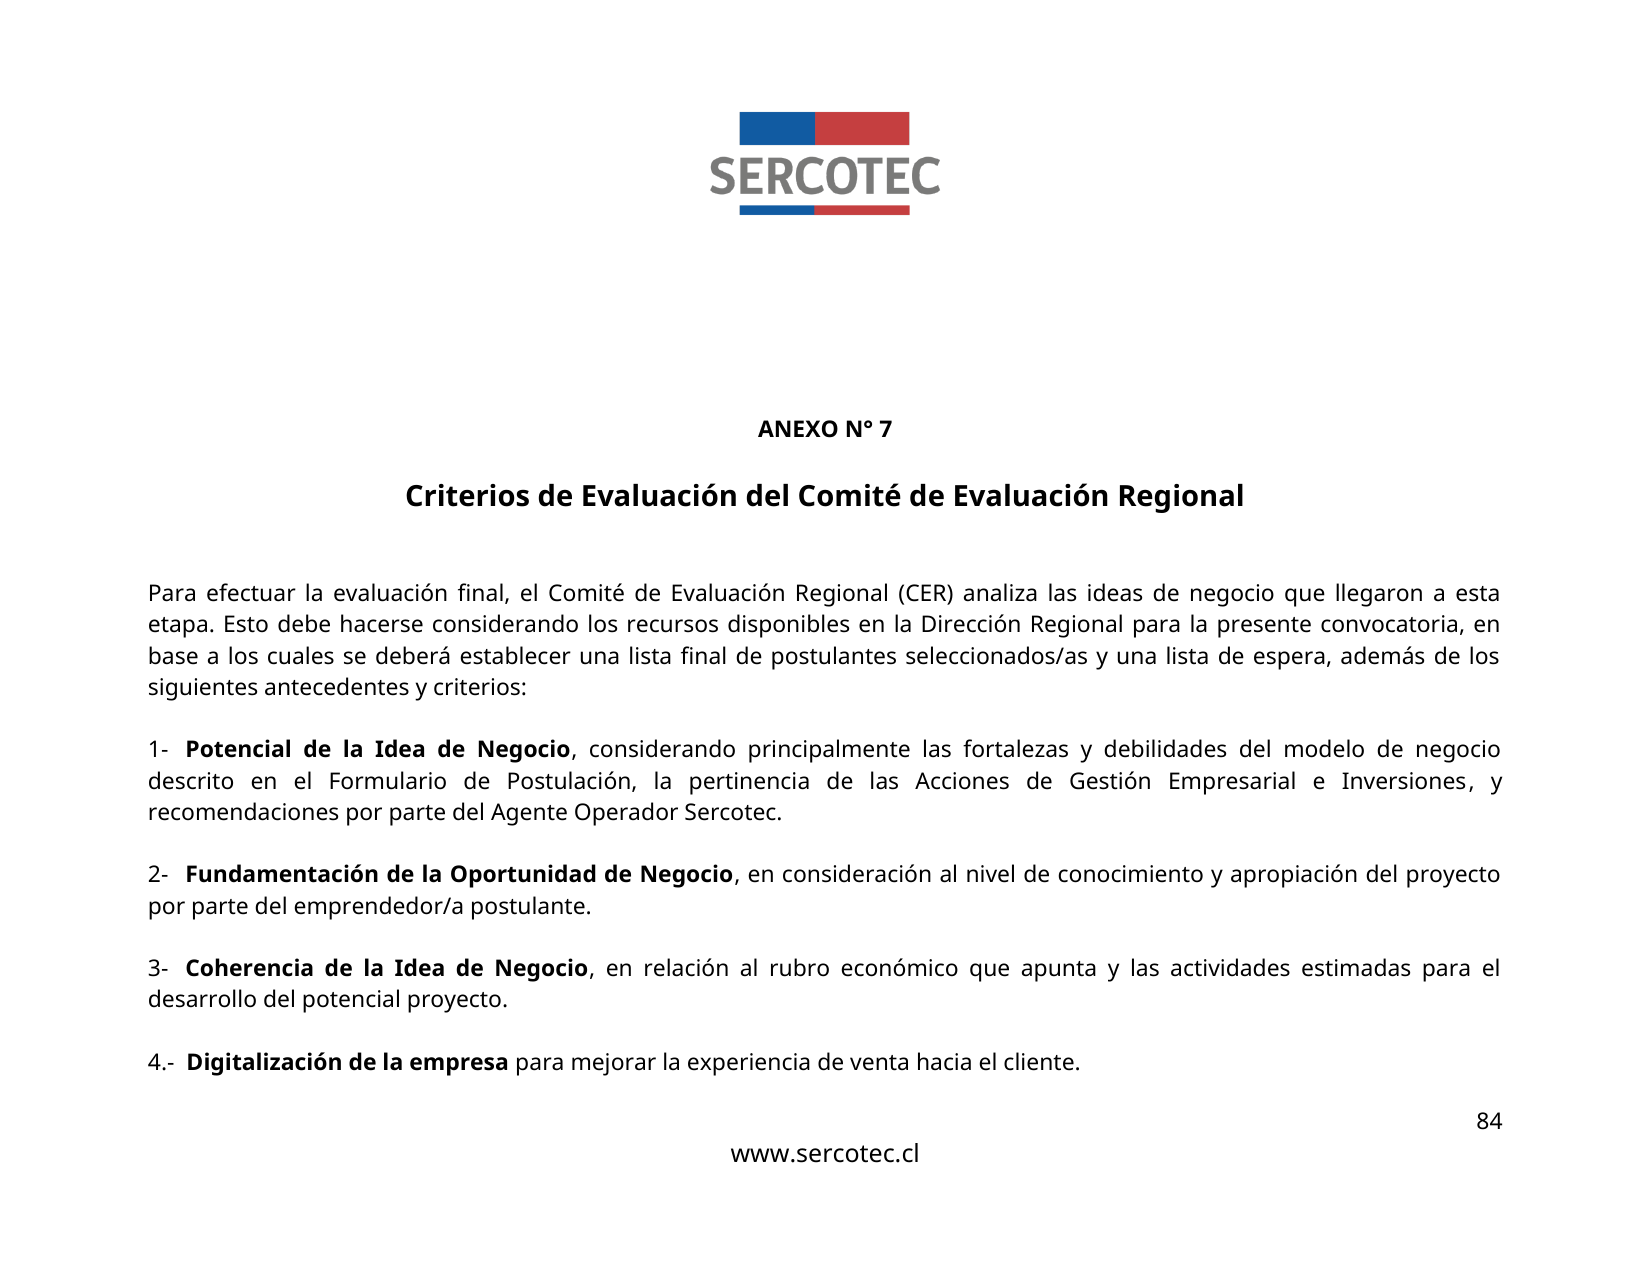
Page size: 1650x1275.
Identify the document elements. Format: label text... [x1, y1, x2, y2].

list Potencial de la Idea de Negocio, considerando principalmente las fortalezas y debilidades del modelo de negocio descrito en el Formulario de Postulación, la pertinencia de las Acciones de Gestión Empresarial e Inversiones, y recomendaciones por parte del Agente Operador Sercotec. [148, 733, 1502, 827]
list Fundamentación de la Oportunidad de Negocio, en consideración al nivel de conocimiento y apropiación del proyecto por parte del emprendedor/a postulante. [148, 858, 1502, 921]
list Coherencia de la Idea de Negocio, en relación al rubro económico que apunta y las actividades estimadas para el desarrollo del potencial proyecto. [148, 952, 1502, 1015]
picture [700, 105, 951, 225]
text 4.- Digitalización de la empresa para mejorar la experiencia de venta hacia el cliente. [148, 1046, 1502, 1077]
text Para efectuar la evaluación final, el Comité de Evaluación Regional (CER) analiza las ideas de negocio que llegaron a esta etapa. Esto debe hacerse considerando los recursos disponibles en la Dirección Regional para la presente convocatoria, en base a los cuales se deberá establecer una lista final de postulantes seleccionados/as y una lista de espera, además de los siguientes antecedentes y criterios: [148, 577, 1502, 702]
text Criterios de Evaluación del Comité de Evaluación Regional [148, 475, 1502, 515]
text ANEXO N° 7 [148, 412, 1502, 444]
